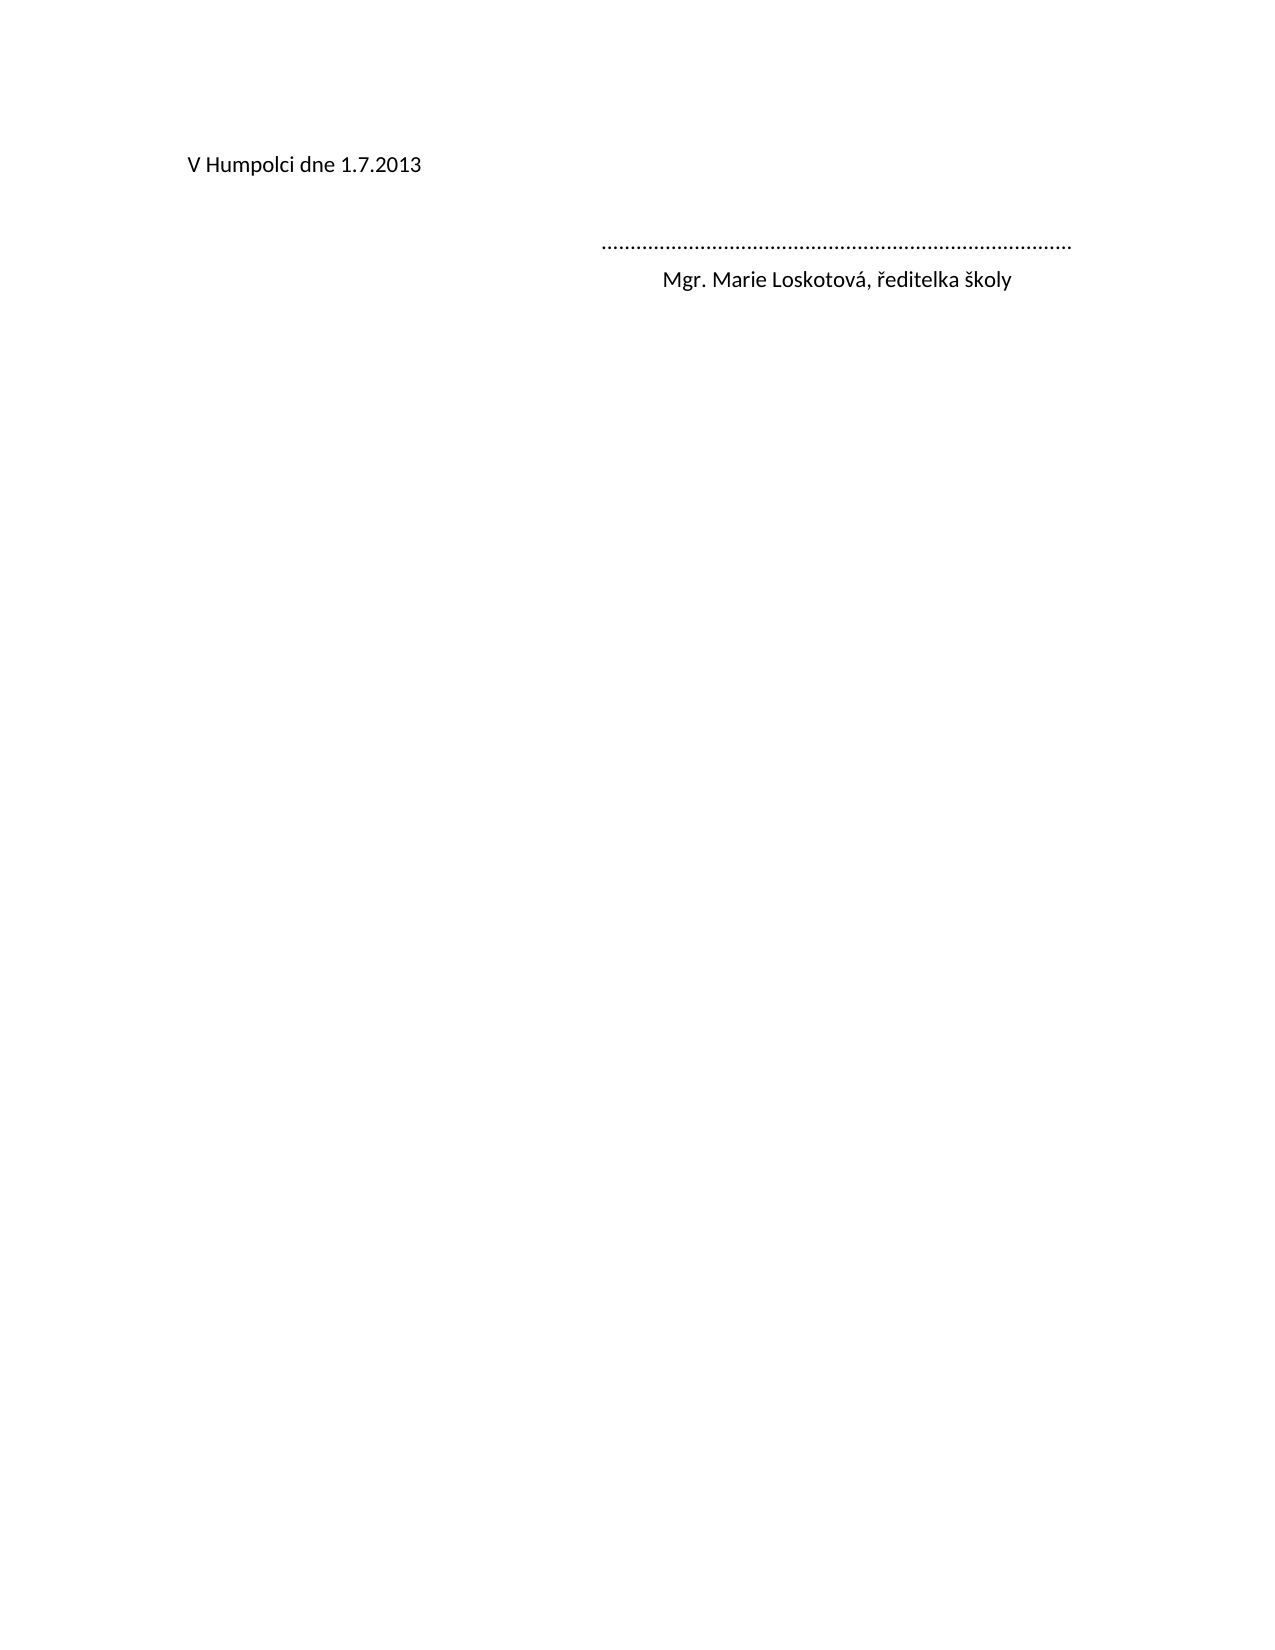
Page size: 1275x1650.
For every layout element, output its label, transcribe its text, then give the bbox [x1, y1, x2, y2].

text V Humpolci dne 1.7.2013 [187, 150, 1087, 178]
text Mgr. Marie Loskotová, ředitelka školy [187, 265, 1087, 293]
